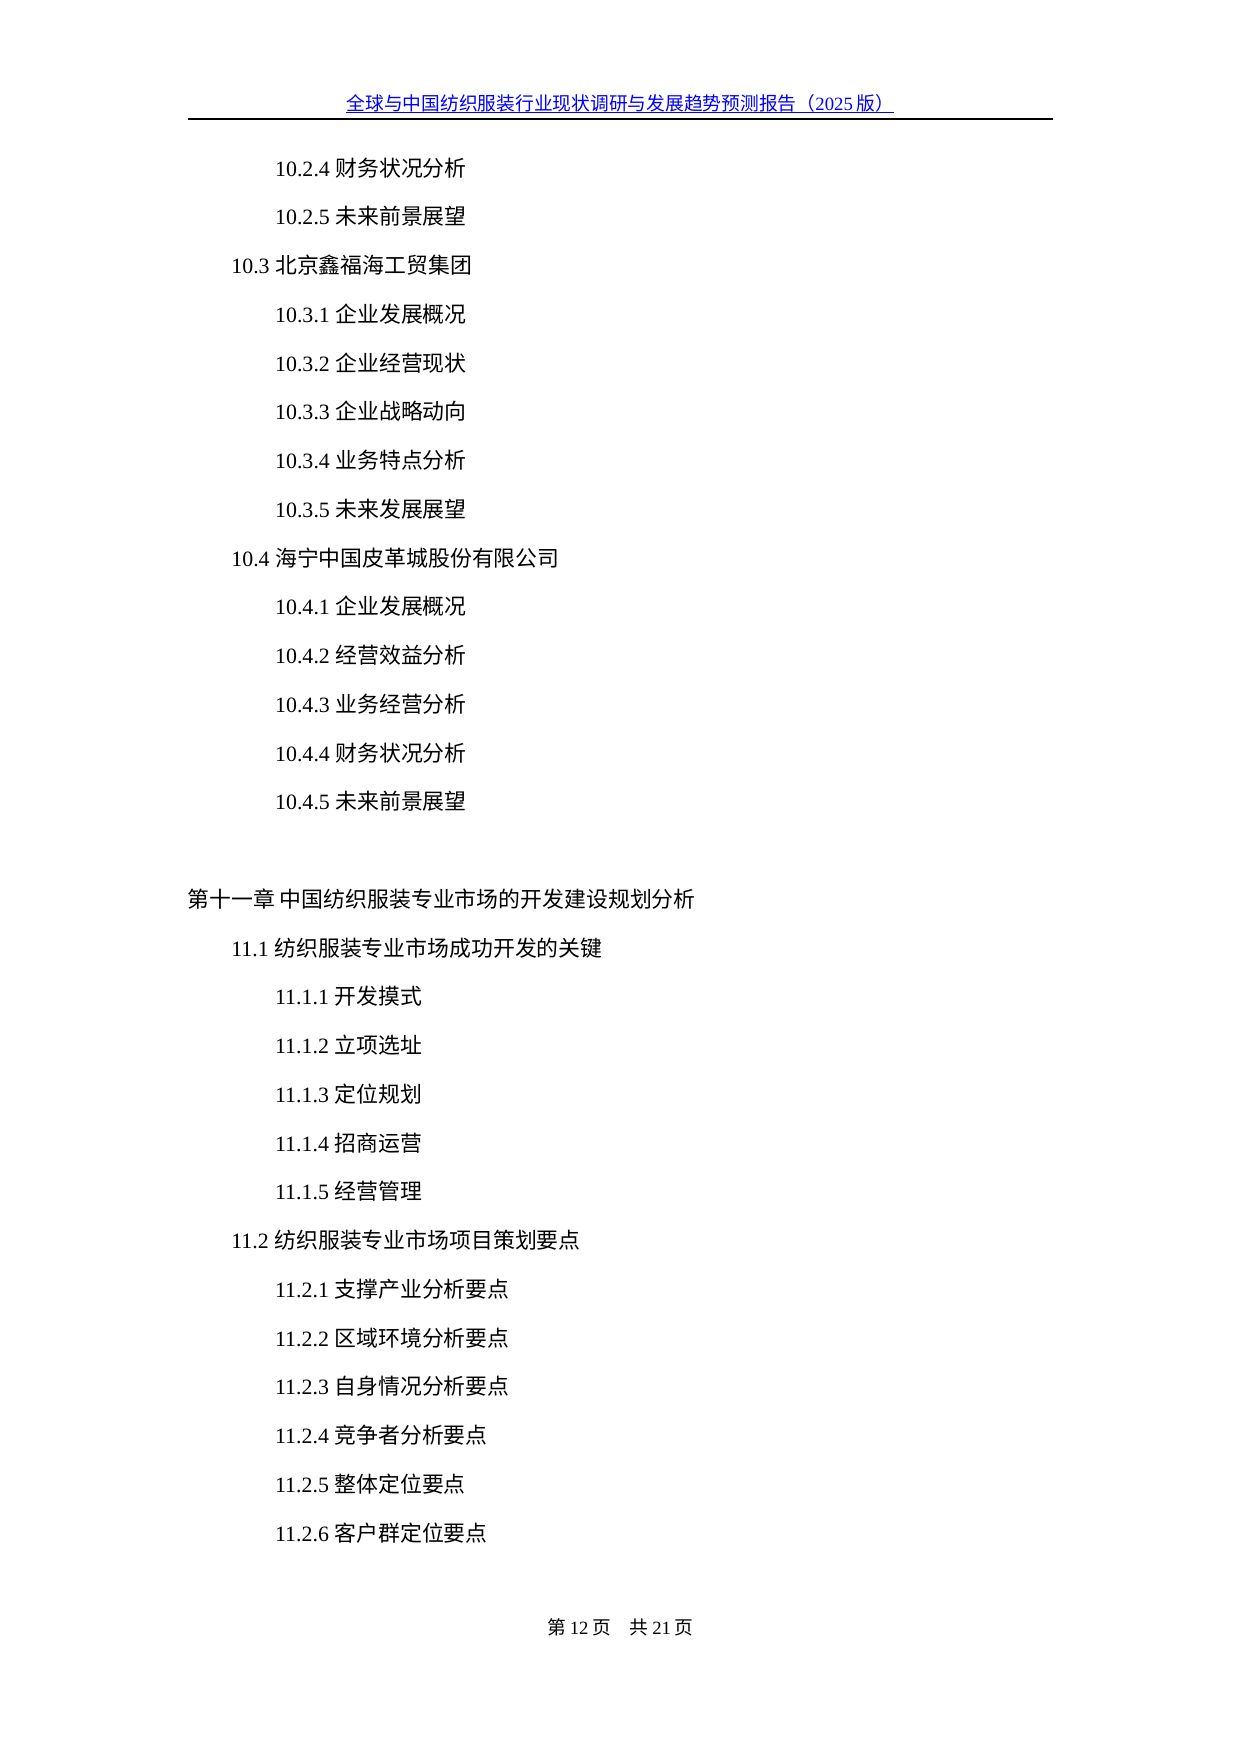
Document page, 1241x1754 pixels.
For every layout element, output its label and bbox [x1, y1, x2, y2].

text [187, 150, 1053, 1548]
